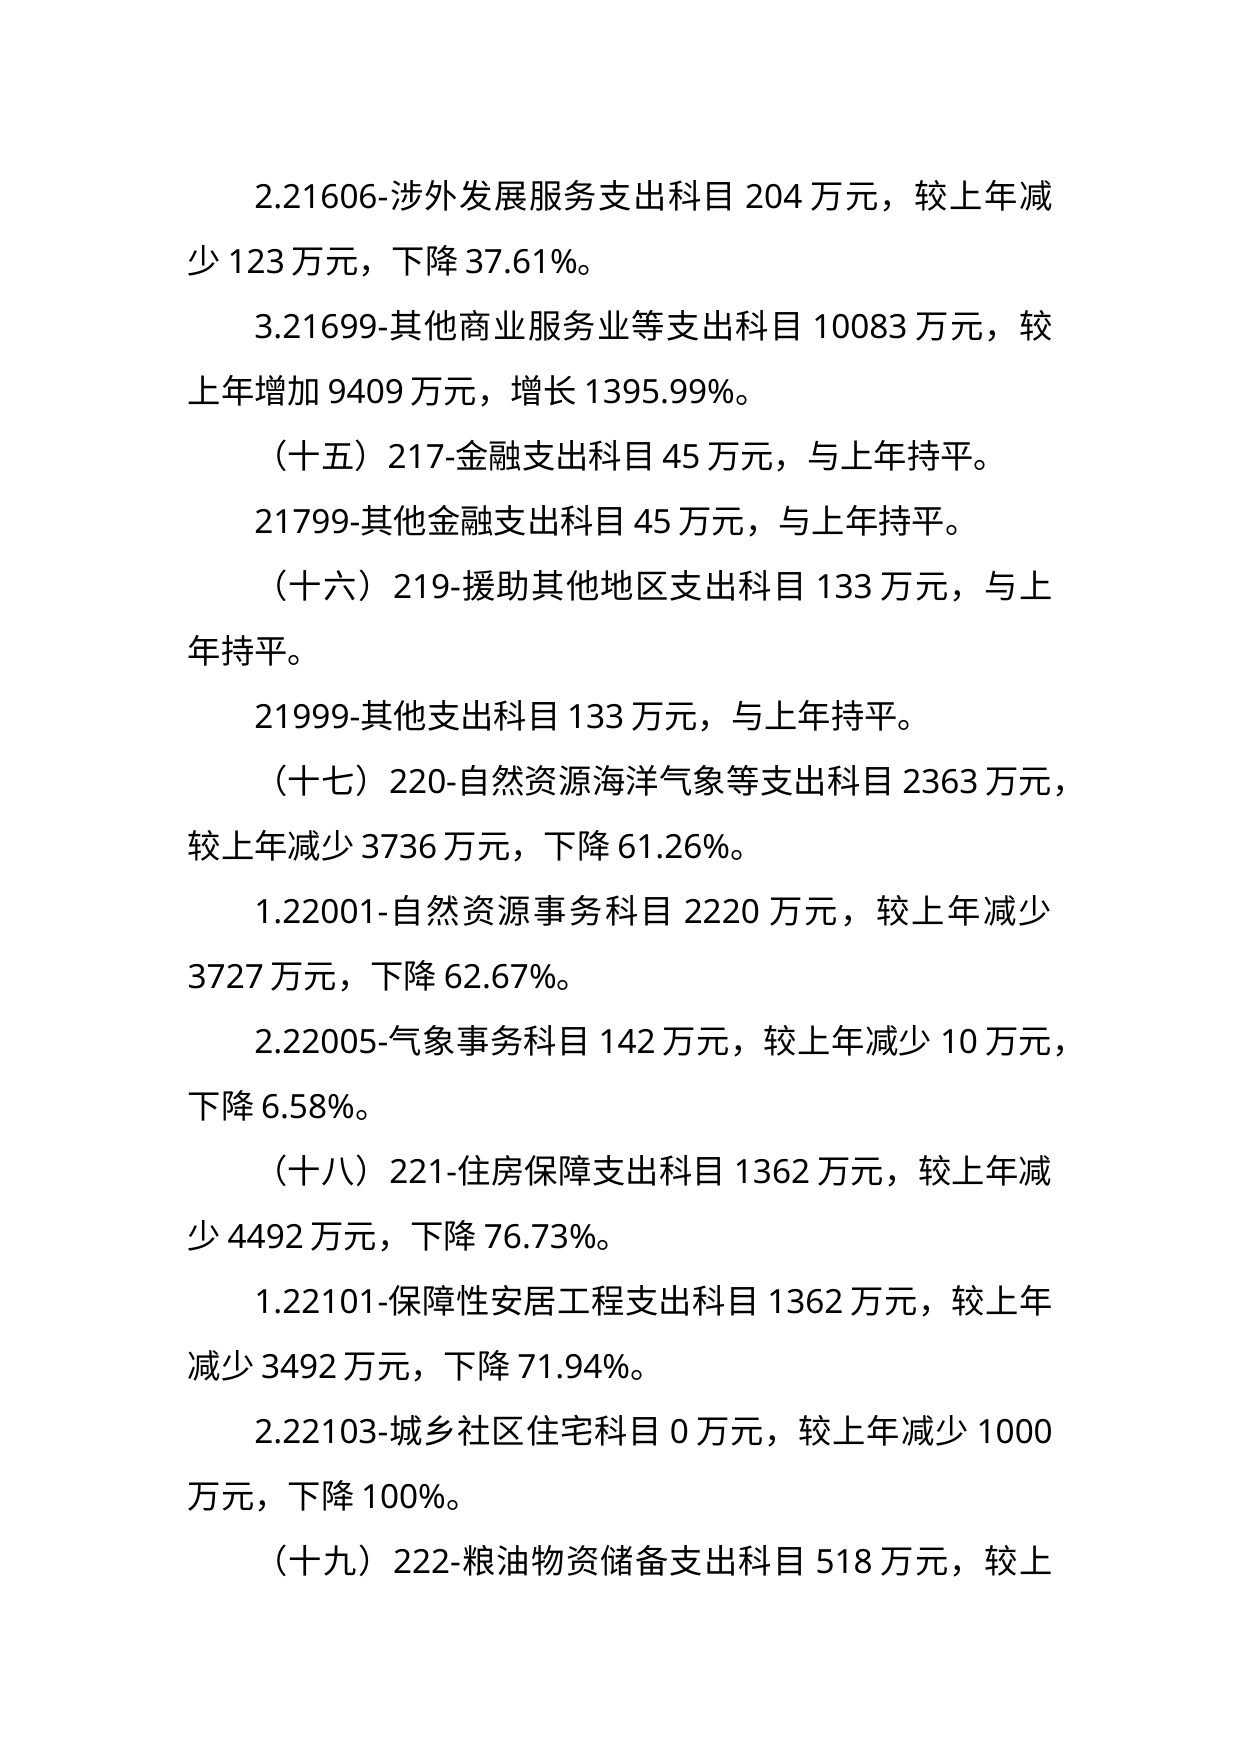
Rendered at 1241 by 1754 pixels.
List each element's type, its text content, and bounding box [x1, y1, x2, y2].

text 3.21699-其他商业服务业等支出科目10083万元，较上年增加9409万元，增长1395.99%。 [187, 292, 1053, 422]
text 2.22103-城乡社区住宅科目0万元，较上年减少1000万元，下降100%。 [187, 1397, 1053, 1527]
text （十六）219-援助其他地区支出科目133万元，与上年持平。 [187, 552, 1053, 682]
text 1.22101-保障性安居工程支出科目1362万元，较上年减少3492万元，下降71.94%。 [187, 1267, 1053, 1397]
text 21799-其他金融支出科目45万元，与上年持平。 [187, 487, 1053, 552]
text 2.22005-气象事务科目142万元，较上年减少10万元，下降6.58%。 [187, 1007, 1053, 1137]
text 21999-其他支出科目133万元，与上年持平。 [187, 682, 1053, 747]
text （十八）221-住房保障支出科目1362万元，较上年减少4492万元，下降76.73%。 [187, 1137, 1053, 1267]
text （十七）220-自然资源海洋气象等支出科目2363万元，较上年减少3736万元，下降61.26%。 [187, 747, 1053, 877]
text （十五）217-金融支出科目45万元，与上年持平。 [187, 422, 1053, 487]
text 1.22001-自然资源事务科目2220万元，较上年减少3727万元，下降62.67%。 [187, 877, 1053, 1007]
text 2.21606-涉外发展服务支出科目204万元，较上年减少123万元，下降37.61%。 [187, 162, 1053, 292]
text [187, 1527, 1053, 1592]
